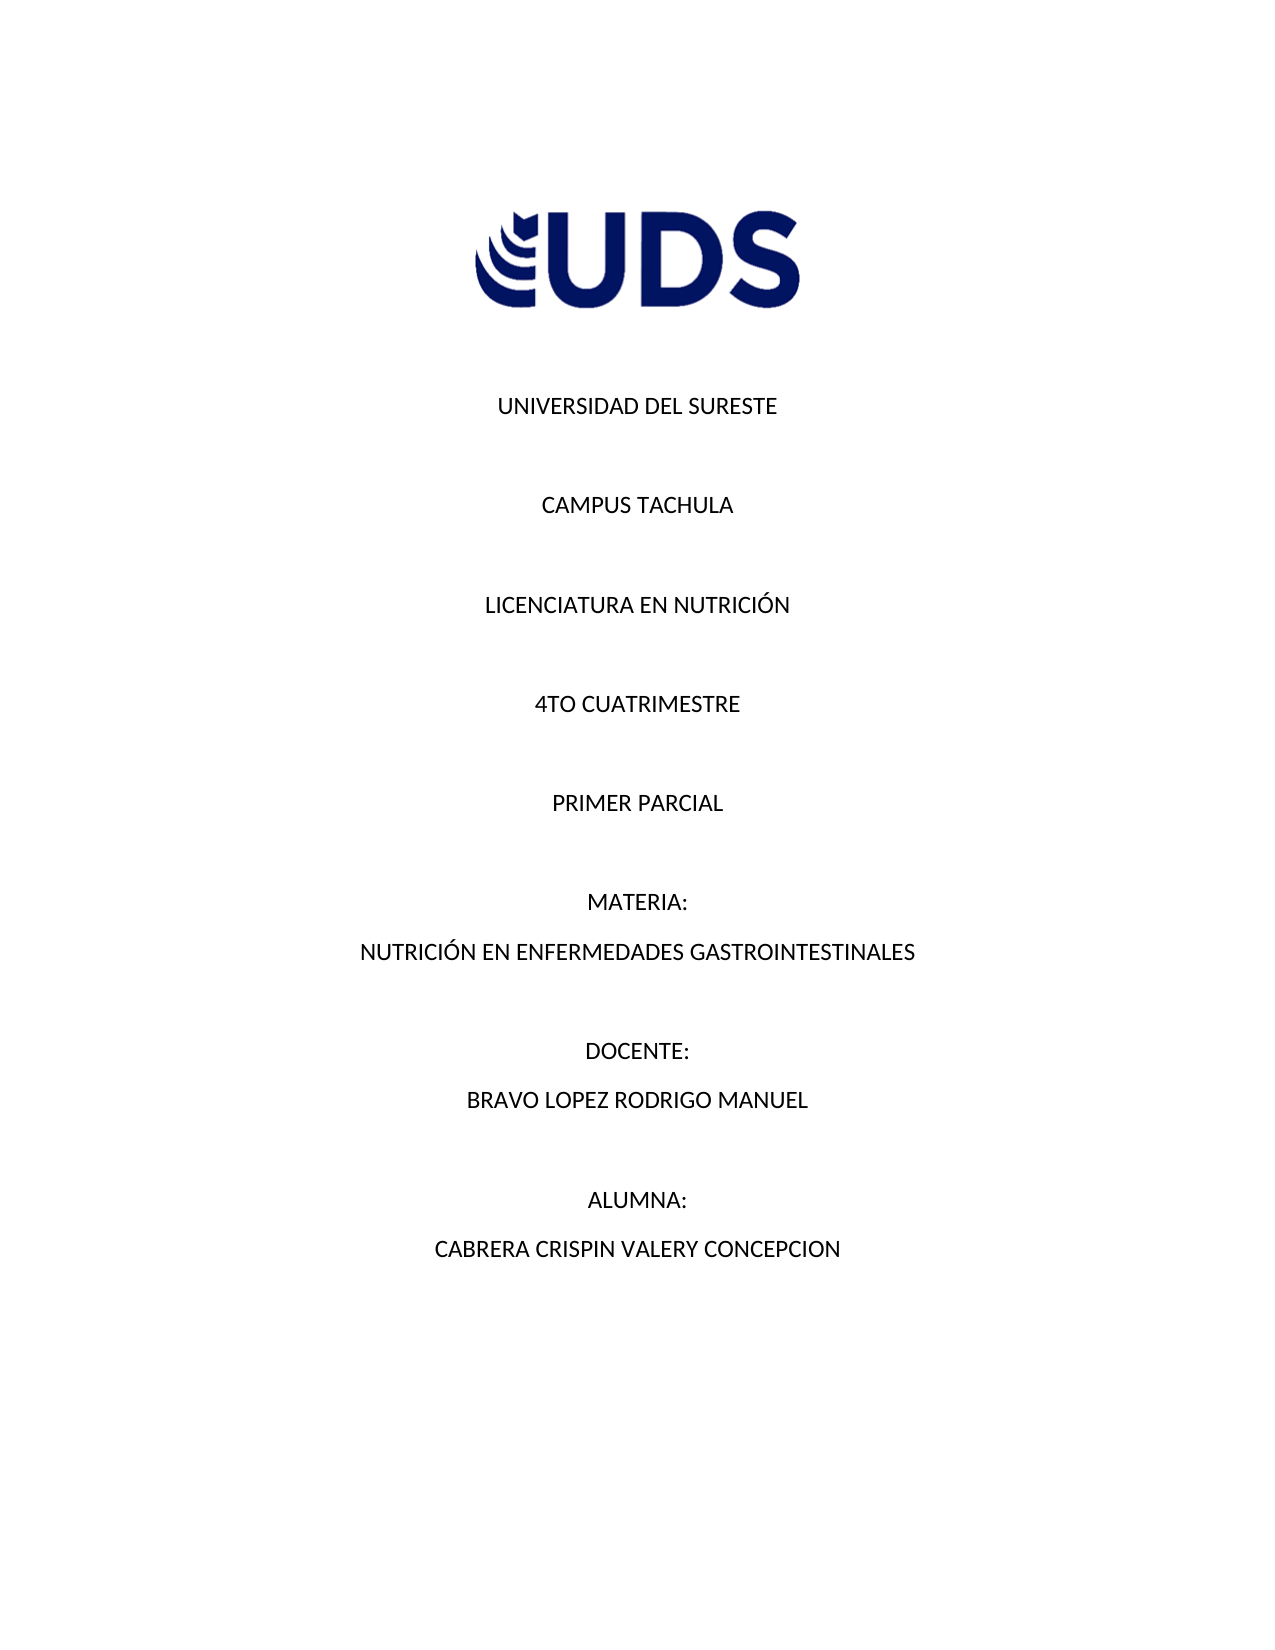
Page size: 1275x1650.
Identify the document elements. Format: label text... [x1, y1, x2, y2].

picture [464, 147, 811, 372]
text CAMPUS TACHULA [177, 490, 1098, 520]
text ALUMNA: [177, 1184, 1098, 1214]
text NUTRICIÓN EN ENFERMEDADES GASTROINTESTINALES [177, 936, 1098, 966]
text PRIMER PARCIAL [177, 787, 1098, 818]
text MATERIA: [177, 886, 1098, 917]
text UNIVERSIDAD DEL SURESTE [177, 391, 1098, 421]
text DOCENTE: [177, 1035, 1098, 1066]
text CABRERA CRISPIN VALERY CONCEPCION [177, 1233, 1098, 1264]
text 4TO CUATRIMESTRE [177, 688, 1098, 718]
text BRAVO LOPEZ RODRIGO MANUEL [177, 1085, 1098, 1115]
text LICENCIATURA EN NUTRICIÓN [177, 589, 1098, 619]
